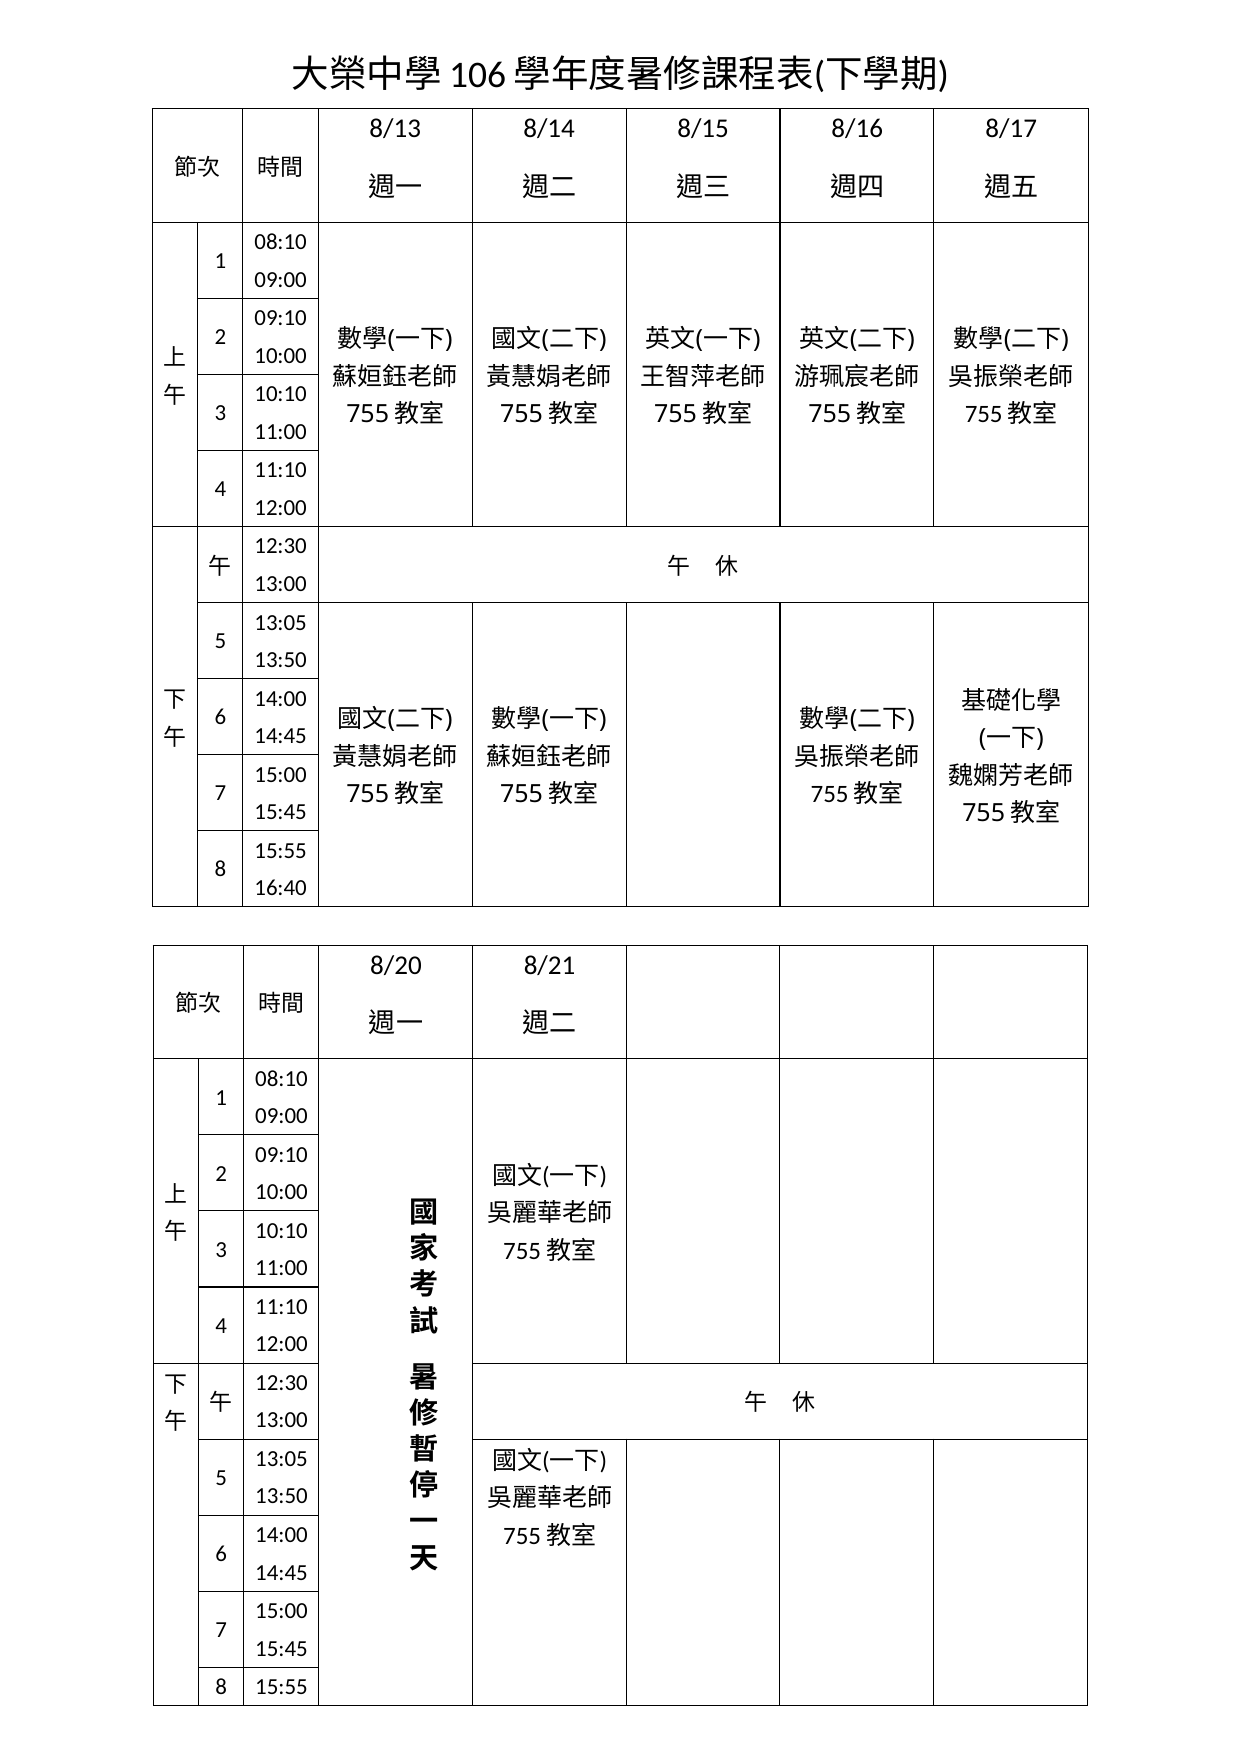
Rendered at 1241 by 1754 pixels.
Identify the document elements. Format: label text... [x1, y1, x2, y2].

table_cell [627, 1440, 779, 1705]
table_cell 午 休 [473, 1364, 1087, 1438]
table_cell 國文(一下) 吳麗華老師 755教室 [473, 1059, 626, 1362]
table_header 8/20 週一 [319, 946, 472, 1058]
table_cell 2 [198, 299, 242, 374]
table_cell 14:00 14:45 [244, 1516, 318, 1591]
table_cell 6 [198, 679, 242, 754]
table_cell 6 [199, 1516, 243, 1591]
table_cell 15:00 15:45 [243, 755, 318, 830]
table_cell 3 [198, 375, 242, 450]
table_cell 國文(二下) 黃慧娟老師 755教室 [319, 603, 472, 906]
table_header [934, 946, 1087, 1058]
table_cell 下午 [153, 527, 197, 906]
table_cell 13:05 13:50 [243, 603, 318, 678]
table_cell 7 [198, 755, 242, 830]
table_cell [780, 1440, 933, 1705]
table_cell 2 [199, 1135, 243, 1210]
table_cell 8 [198, 831, 242, 906]
table_cell 4 [198, 451, 242, 526]
table_cell 12:30 13:00 [244, 1364, 318, 1438]
table_header 8/14 週二 [473, 109, 626, 222]
table_cell [627, 603, 779, 906]
table_cell 13:05 13:50 [244, 1440, 318, 1514]
table_cell 英文(二下) 游珮宸老師 755教室 [781, 223, 933, 526]
table_cell 上午 [153, 223, 197, 526]
table_cell 國文(二下) 黃慧娟老師 755教室 [473, 223, 626, 526]
table_header 時間 [244, 946, 318, 1058]
table_cell 1 [199, 1059, 243, 1134]
table_cell 15:55 16:40 [243, 831, 318, 906]
table_cell 國文(一下) 吳麗華老師 755教室 [473, 1440, 626, 1705]
table_cell 08:10 09:00 [243, 223, 318, 298]
table_cell 10:10 11:00 [244, 1211, 318, 1286]
table_header 節次 [153, 109, 242, 222]
table_header 8/13 週一 [319, 109, 472, 222]
table_cell 12:30 13:00 [243, 527, 318, 602]
table_cell 11:10 12:00 [244, 1288, 318, 1362]
table_cell 15:55 16:40 [244, 1668, 318, 1705]
table_cell [780, 1059, 933, 1362]
table_cell 11:10 12:00 [243, 451, 318, 526]
table_cell [934, 1059, 1087, 1362]
table_header 節次 [154, 946, 243, 1058]
table_cell [627, 1059, 779, 1362]
table_cell 09:10 10:00 [243, 299, 318, 374]
table_header [627, 946, 779, 1058]
table_cell [934, 1440, 1087, 1705]
table_cell 7 [199, 1592, 243, 1667]
table_cell 午 [198, 527, 242, 602]
table_header 8/16 週四 [781, 109, 933, 222]
table_cell 08:10 09:00 [244, 1059, 318, 1134]
table_cell 1 [198, 223, 242, 298]
table_cell 數學(一下) 蘇姮鈺老師 755教室 [319, 223, 472, 526]
table_header 8/15 週三 [627, 109, 779, 222]
table_cell 3 [199, 1211, 243, 1286]
table_cell 午 [199, 1364, 243, 1438]
table_cell 15:00 15:45 [244, 1592, 318, 1667]
table_cell 基礎化學 (一下) 魏嫻芳老師 755教室 [934, 603, 1088, 906]
table_cell 數學(二下) 吳振榮老師 755教室 [781, 603, 933, 906]
table_header 8/17 週五 [934, 109, 1088, 222]
table_cell 國 家 考 試 暑 修 暫 停 一 天 [319, 1059, 472, 1705]
table_cell 5 [198, 603, 242, 678]
table_cell 8 [199, 1668, 243, 1705]
table_cell 4 [199, 1288, 243, 1362]
table_cell 14:00 14:45 [243, 679, 318, 754]
table_cell 英文(一下) 王智萍老師 755教室 [627, 223, 779, 526]
table_cell 數學(二下) 吳振榮老師 755教室 [934, 223, 1088, 526]
table_cell 5 [199, 1440, 243, 1514]
text 大榮中學106學年度暑修課程表(下學期) [59, 33, 1181, 108]
table_cell 午 休 [319, 527, 1088, 602]
table_cell 09:10 10:00 [244, 1135, 318, 1210]
table_cell 10:10 11:00 [243, 375, 318, 450]
table_cell 下午 [154, 1364, 198, 1705]
table_cell 數學(一下) 蘇姮鈺老師 755教室 [473, 603, 626, 906]
table_header 時間 [243, 109, 318, 222]
table_header 8/21 週二 [473, 946, 626, 1058]
table_header [780, 946, 933, 1058]
table_cell 上午 [154, 1059, 198, 1362]
